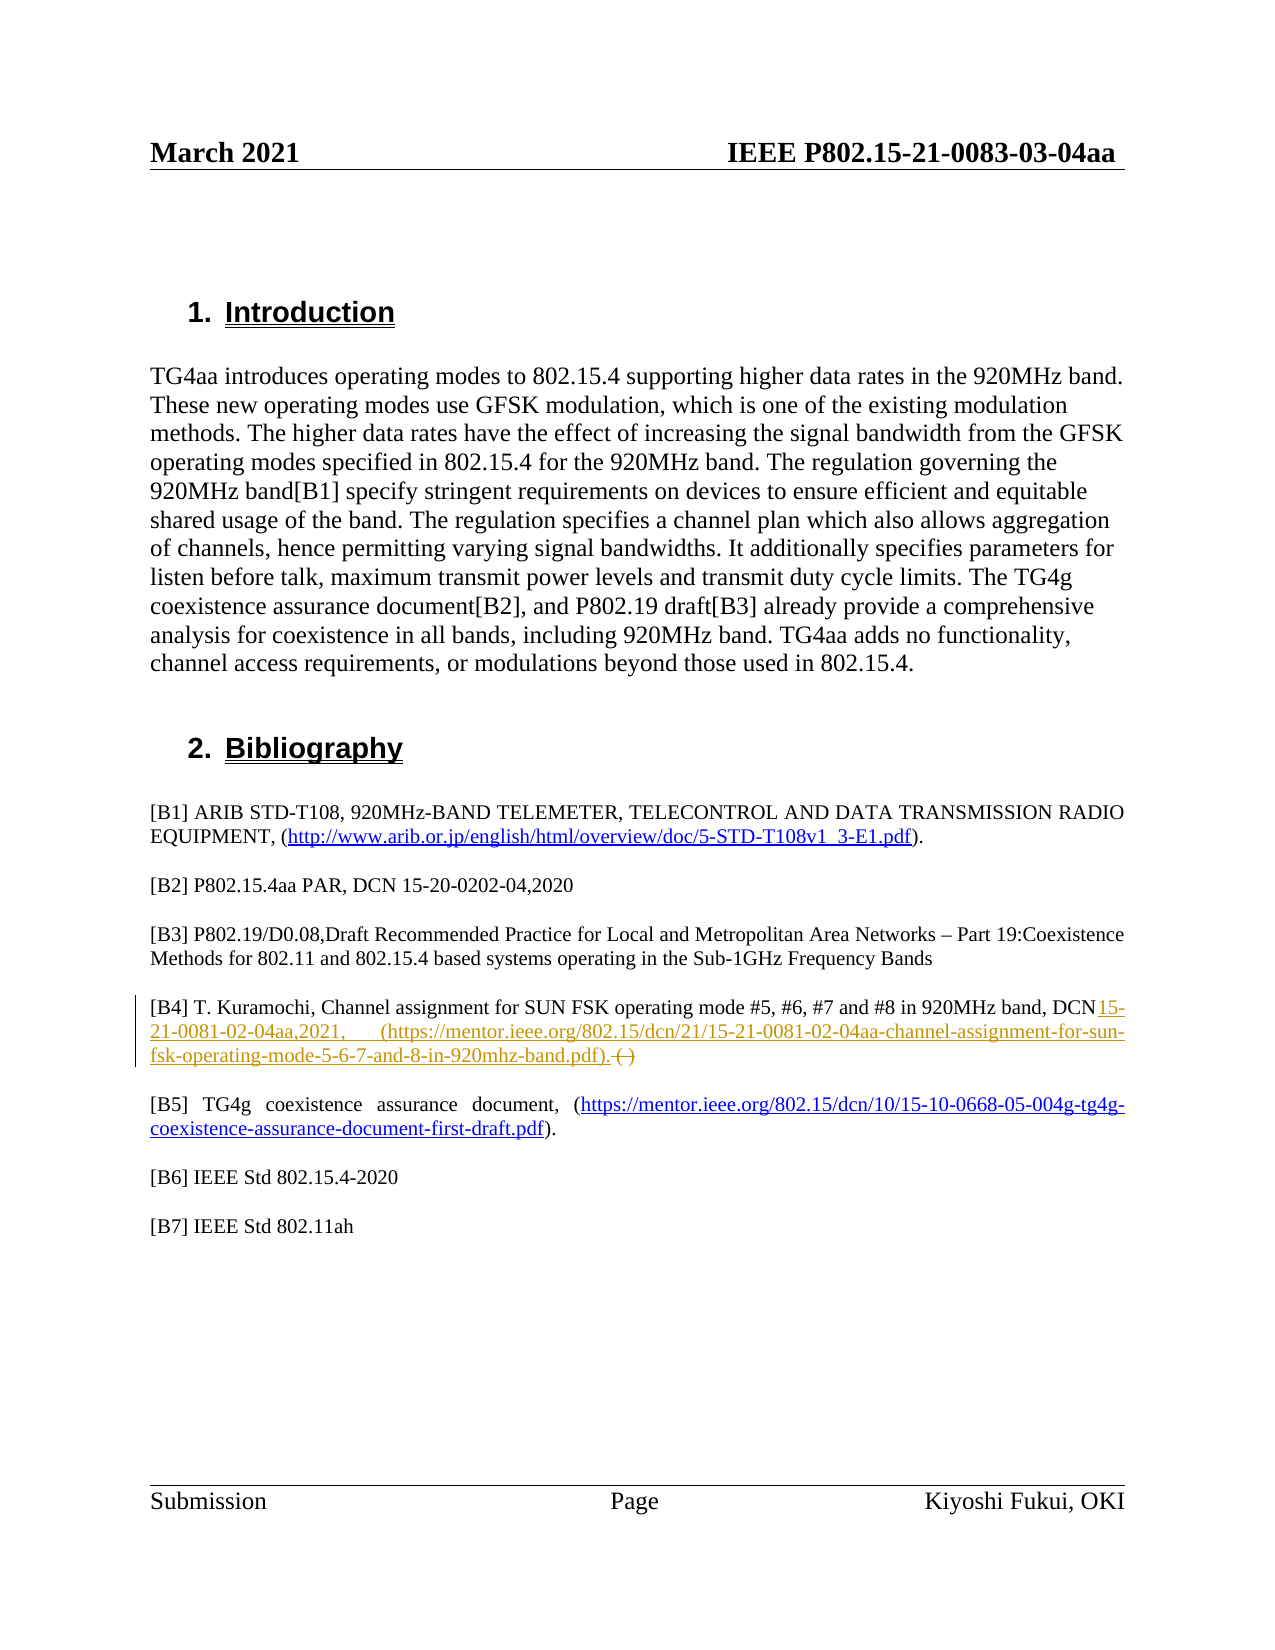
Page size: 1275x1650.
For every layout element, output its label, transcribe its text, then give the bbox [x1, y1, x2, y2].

text TG4aa introduces operating modes to 802.15.4 supporting higher data rates in the 920MHz band. These new operating modes use GFSK modulation, which is one of the existing modulation methods. The higher data rates have the effect of increasing the signal bandwidth from the GFSK operating modes specified in 802.15.4 for the 920MHz band. The regulation governing the 920MHz band[B1] specify stringent requirements on devices to ensure efficient and equitable shared usage of the band. The regulation specifies a channel plan which also allows aggregation of channels, hence permitting varying signal bandwidths. It additionally specifies parameters for listen before talk, maximum transmit power levels and transmit duty cycle limits. The TG4g coexistence assurance document[B2], and P802.19 draft[B3] already provide a comprehensive analysis for coexistence in all bands, including 920MHz band. TG4aa adds no functionality, channel access requirements, or modulations beyond those used in 802.15.4. [150, 361, 1125, 677]
text [B4] T. Kuramochi, Channel assignment for SUN FSK operating mode #5, #6, #7 and #8 in 920MHz band, DCN [150, 995, 1125, 1040]
text [B5] TG4g coexistence assurance document, (https://mentor.ieee.org/802.15/dcn/10/15-10-0668-05-004g-tg4g-coexistence-assurance-document-first-draft.pdf). [150, 1092, 1125, 1140]
text [B1] ARIB STD-T108, 920MHz-BAND TELEMETER, TELECONTROL AND DATA TRANSMISSION RADIO EQUIPMENT, (http://www.arib.or.jp/english/html/overview/doc/5-STD-T108v1_3-E1.pdf). [150, 799, 1125, 848]
subtitle Introduction [187, 295, 1125, 328]
text [B7] IEEE Std 802.11ah [150, 1214, 1125, 1238]
text [B2] P802.15.4aa PAR, DCN 15-20-0202-04,2020 [150, 873, 1125, 897]
text [B4] T. Kuramochi, Channel assignment for SUN FSK operating mode #5, #6, #7 and #8 in 920MHz band, DCN [150, 1041, 1125, 1067]
text [B3] P802.19/D0.08,Draft Recommended Practice for Local and Metropolitan Area Networks – Part 19:Coexistence Methods for 802.11 and 802.15.4 based systems operating in the Sub-1GHz Frequency Bands [150, 922, 1125, 970]
subtitle Bibliography [187, 731, 1125, 764]
text [B6] IEEE Std 802.15.4-2020 [150, 1165, 1125, 1189]
